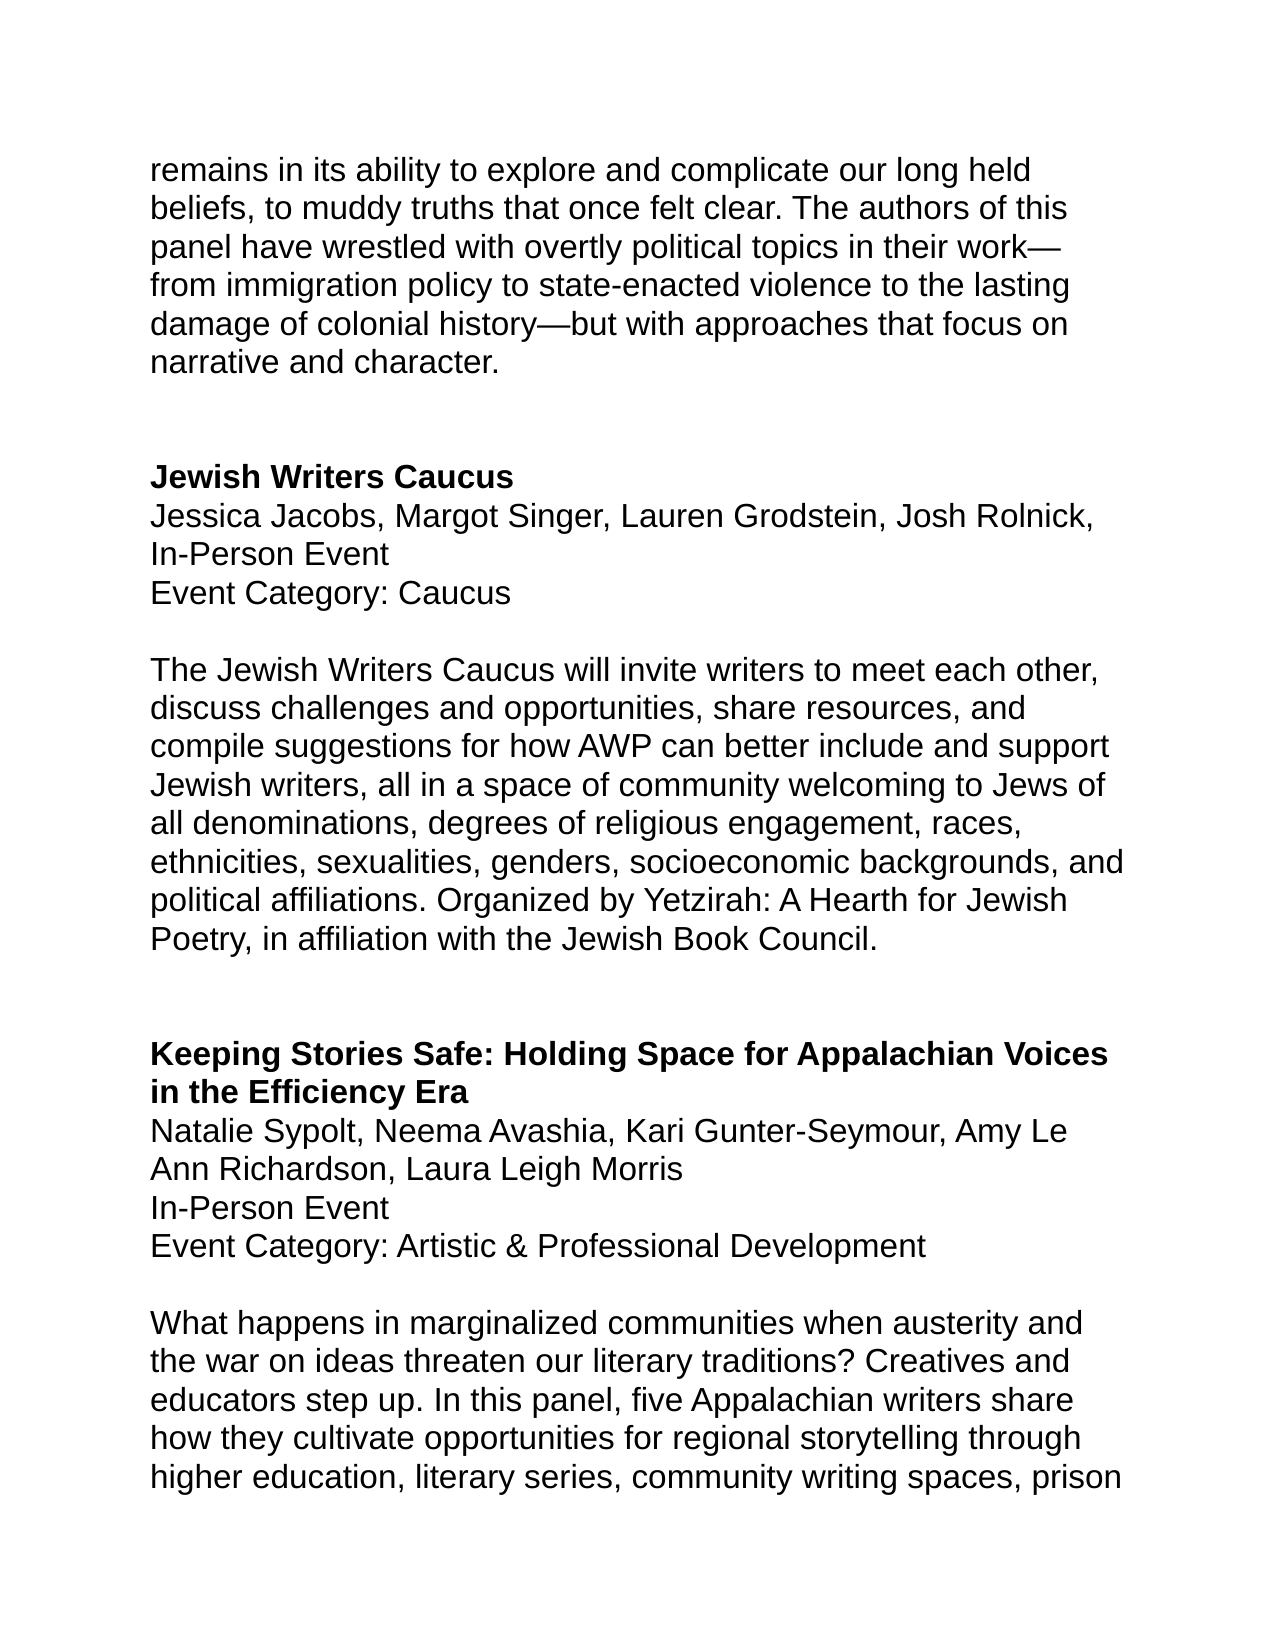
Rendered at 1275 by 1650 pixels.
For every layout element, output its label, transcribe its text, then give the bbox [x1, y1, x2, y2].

text Event Category: Artistic & Professional Development [150, 1226, 1125, 1265]
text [150, 150, 1125, 381]
text In-Person Event [150, 534, 1125, 573]
text The Jewish Writers Caucus will invite writers to meet each other, discuss challenges and opportunities, share resources, and compile suggestions for how AWP can better include and support Jewish writers, all in a space of community welcoming to Jews of all denominations, degrees of religious engagement, races, ethnicities, sexualities, genders, socioeconomic backgrounds, and political affiliations. Organized by Yetzirah: A Hearth for Jewish Poetry, in affiliation with the Jewish Book Council. [150, 650, 1125, 957]
text Jessica Jacobs, Margot Singer, Lauren Grodstein, Josh Rolnick, [150, 496, 1125, 534]
text Jewish Writers Caucus [150, 457, 1125, 496]
text Natalie Sypolt, Neema Avashia, Kari Gunter-Seymour, Amy Le Ann Richardson, Laura Leigh Morris [150, 1111, 1125, 1188]
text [150, 1303, 1125, 1495]
text In-Person Event [150, 1188, 1125, 1226]
text Keeping Stories Safe: Holding Space for Appalachian Voices in the Efficiency Era [150, 1034, 1125, 1111]
text Event Category: Caucus [150, 573, 1125, 611]
